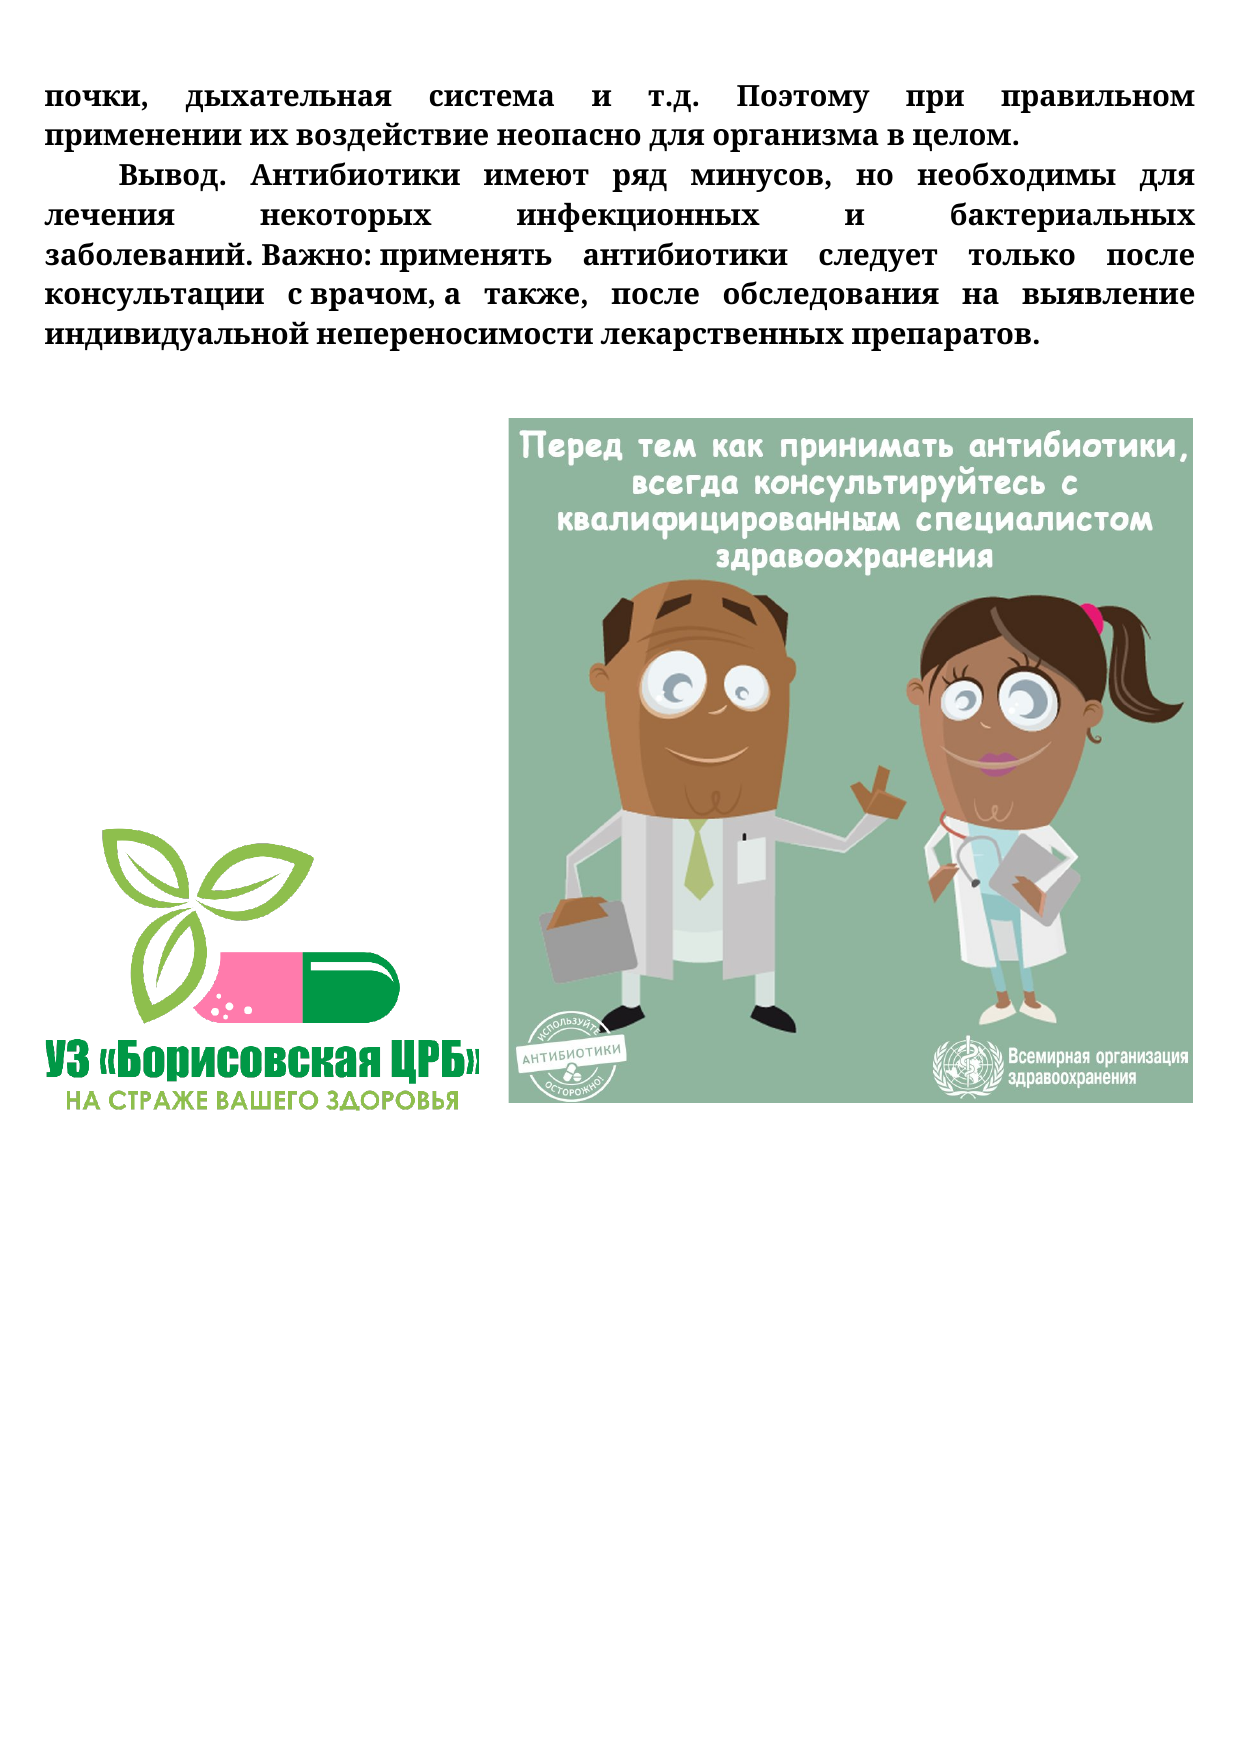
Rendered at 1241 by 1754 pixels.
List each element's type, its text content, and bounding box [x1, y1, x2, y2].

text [44, 75, 1196, 154]
picture [508, 418, 1193, 1102]
text Вывод. Антибиотики имеют ряд минусов, но необходимы для лечения некоторых инфекционных и бактериальных заболеваний. Важно: применять антибиотики следует только после консультации с врачом, а также, после обследования на выявление индивидуальной непереносимости лекарственных препаратов. [44, 154, 1196, 353]
picture [44, 828, 479, 1110]
